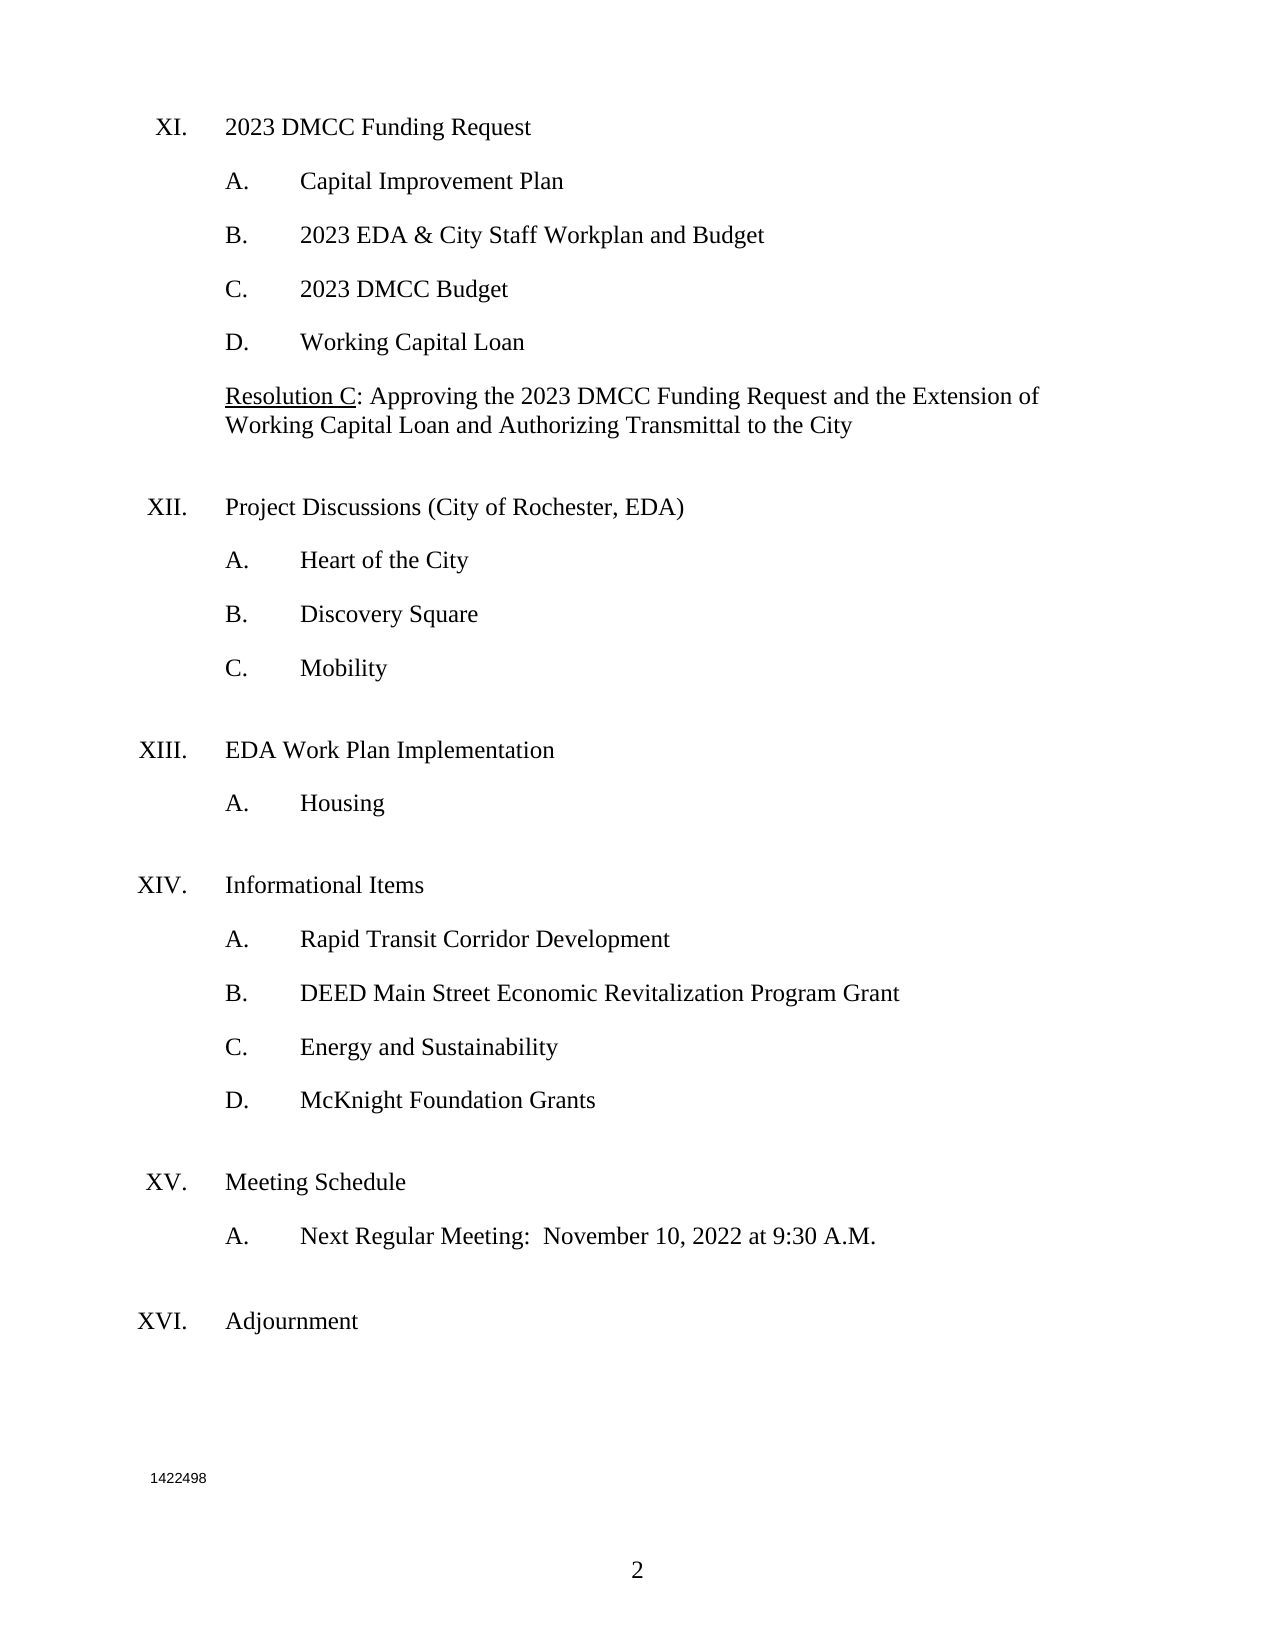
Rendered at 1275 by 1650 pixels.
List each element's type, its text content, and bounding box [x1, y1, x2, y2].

list Rapid Transit Corridor Development [225, 924, 1125, 953]
text 1422498 [150, 1469, 1125, 1486]
list Working Capital Loan [225, 327, 1125, 356]
list Meeting Schedule [187, 1167, 1125, 1196]
list 2023 DMCC Funding Request [187, 112, 1125, 141]
list 2023 DMCC Budget [225, 274, 1125, 302]
list Next Regular Meeting: November 10, 2022 at 9:30 A.M. [225, 1221, 1125, 1249]
list Discovery Square [225, 599, 1125, 628]
list Capital Improvement Plan [225, 166, 1125, 195]
list Adjournment [187, 1306, 1125, 1335]
list Energy and Sustainability [225, 1032, 1125, 1060]
list EDA Work Plan Implementation [187, 735, 1125, 763]
text Resolution C: Approving the 2023 DMCC Funding Request and the Extension of Working Capital Loan and Authorizing Transmittal to the City [225, 381, 1125, 439]
list Heart of the City [225, 546, 1125, 574]
list McKnight Foundation Grants [225, 1085, 1125, 1114]
list Project Discussions (City of Rochester, EDA) [187, 492, 1125, 521]
list Informational Items [187, 870, 1125, 899]
list Mobility [225, 653, 1125, 682]
list DEED Main Street Economic Revitalization Program Grant [225, 978, 1125, 1007]
list 2023 EDA & City Staff Workplan and Budget [225, 220, 1125, 249]
list Housing [225, 788, 1125, 817]
